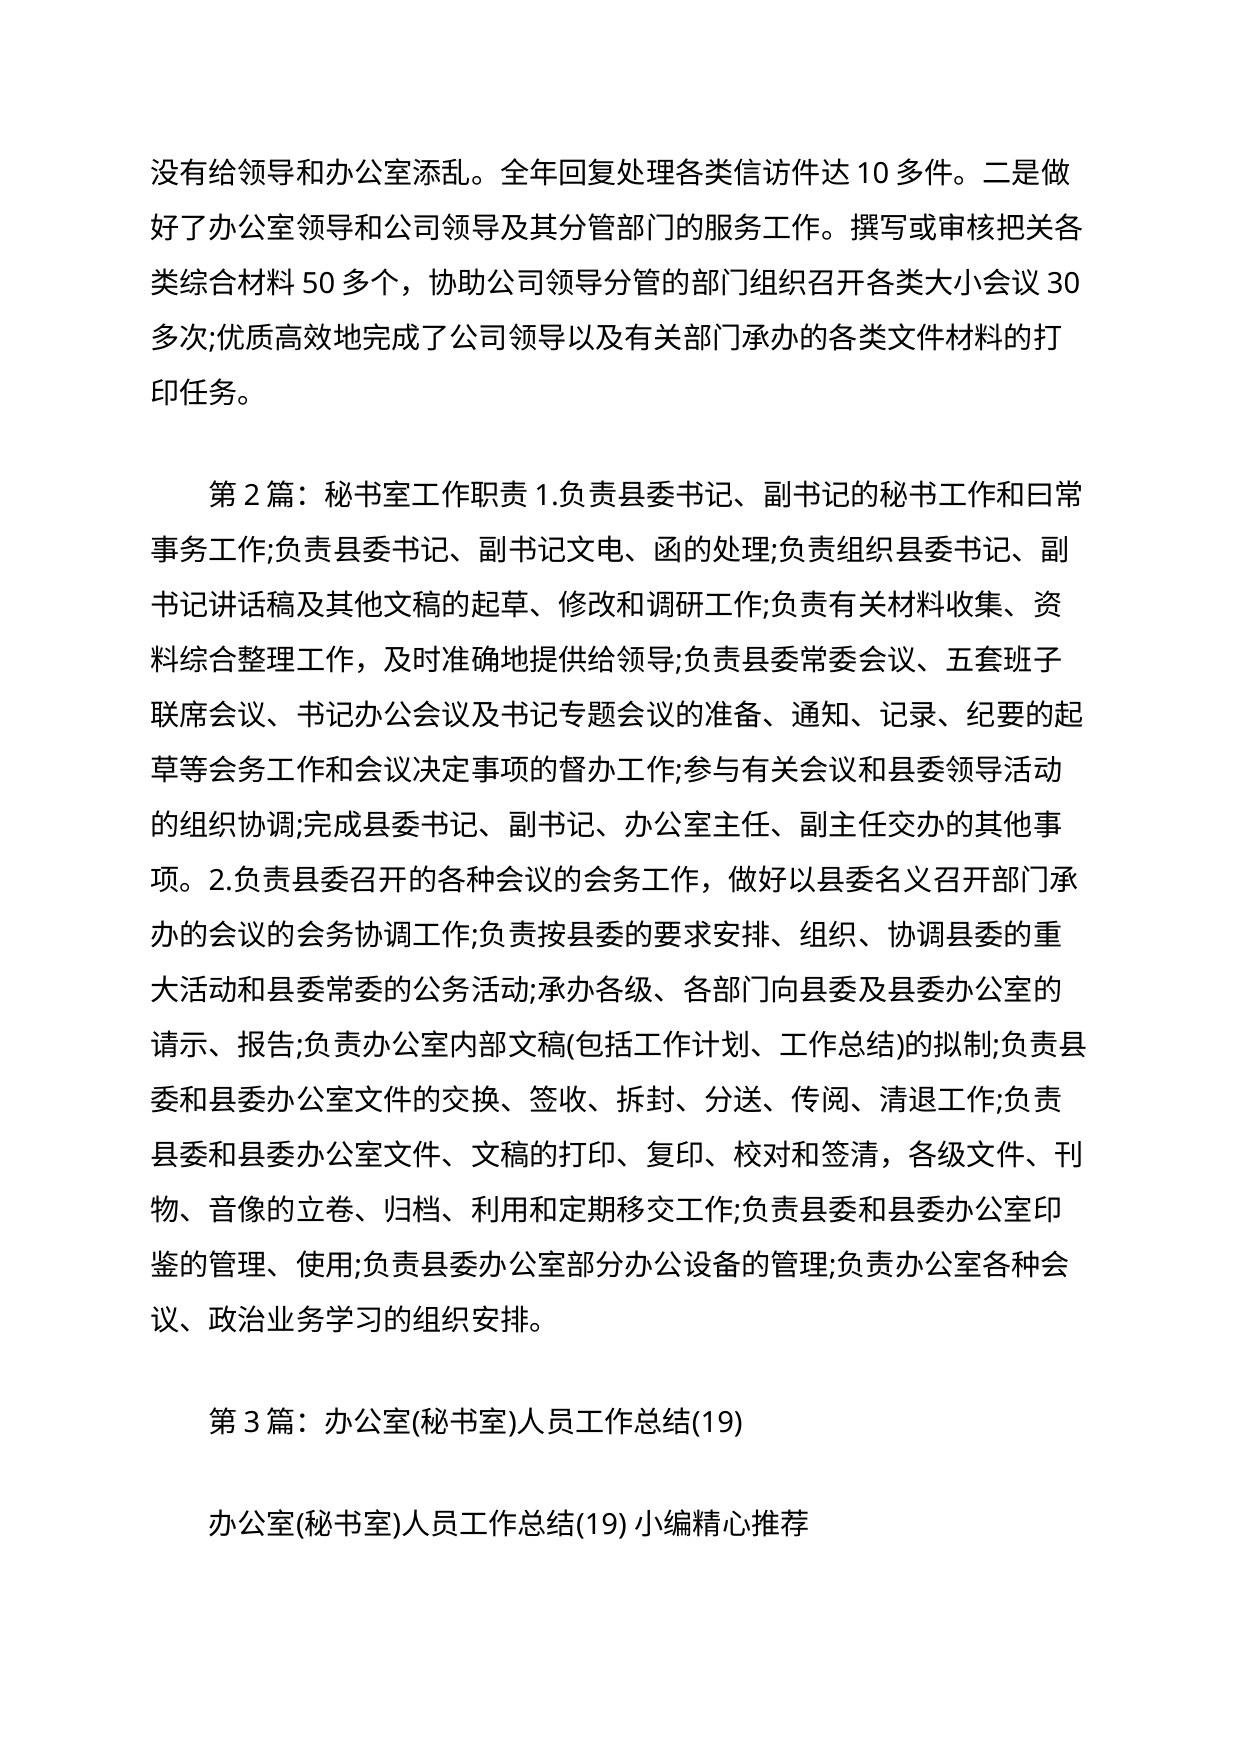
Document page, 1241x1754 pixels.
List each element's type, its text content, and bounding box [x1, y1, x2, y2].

text 第3篇：办公室(秘书室)人员工作总结(19) [150, 1398, 1090, 1441]
text 第2篇：秘书室工作职责1.负责县委书记、副书记的秘书工作和曰常事务工作;负责县委书记、副书记文电、函的处理;负责组织县委书记、副书记讲话稿及其他文稿的起草、修改和调研工作;负责有关材料收集、资料综合整理工作，及时准确地提供给领导;负责县委常委会议、五套班子联席会议、书记办公会议及书记专题会议的准备、通知、记录、纪要的起草等会务工作和会议决定事项的督办工作;参与有关会议和县委领导活动的组织协调;完成县委书记、副书记、办公室主任、副主任交办的其他事项。2.负责县委召开的各种会议的会务工作，做好以县委名义召开部门承办的会议的会务协调工作;负责按县委的要求安排、组织、协调县委的重大活动和县委常委的公务活动;承办各级、各部门向县委及县委办公室的请示、报告;负责办公室内部文稿(包括工作计划、工作总结)的拟制;负责县委和县委办公室文件的交换、签收、拆封、分送、传阅、清退工作;负责县委和县委办公室文件、文稿的打印、复印、校对和签清，各级文件、刊物、音像的立卷、归档、利用和定期移交工作;负责县委和县委办公室印鉴的管理、使用;负责县委办公室部分办公设备的管理;负责办公室各种会议、政治业务学习的组织安排。 [150, 472, 1090, 1339]
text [150, 150, 1090, 412]
text 办公室(秘书室)人员工作总结(19) 小编精心推荐 [150, 1500, 1090, 1543]
